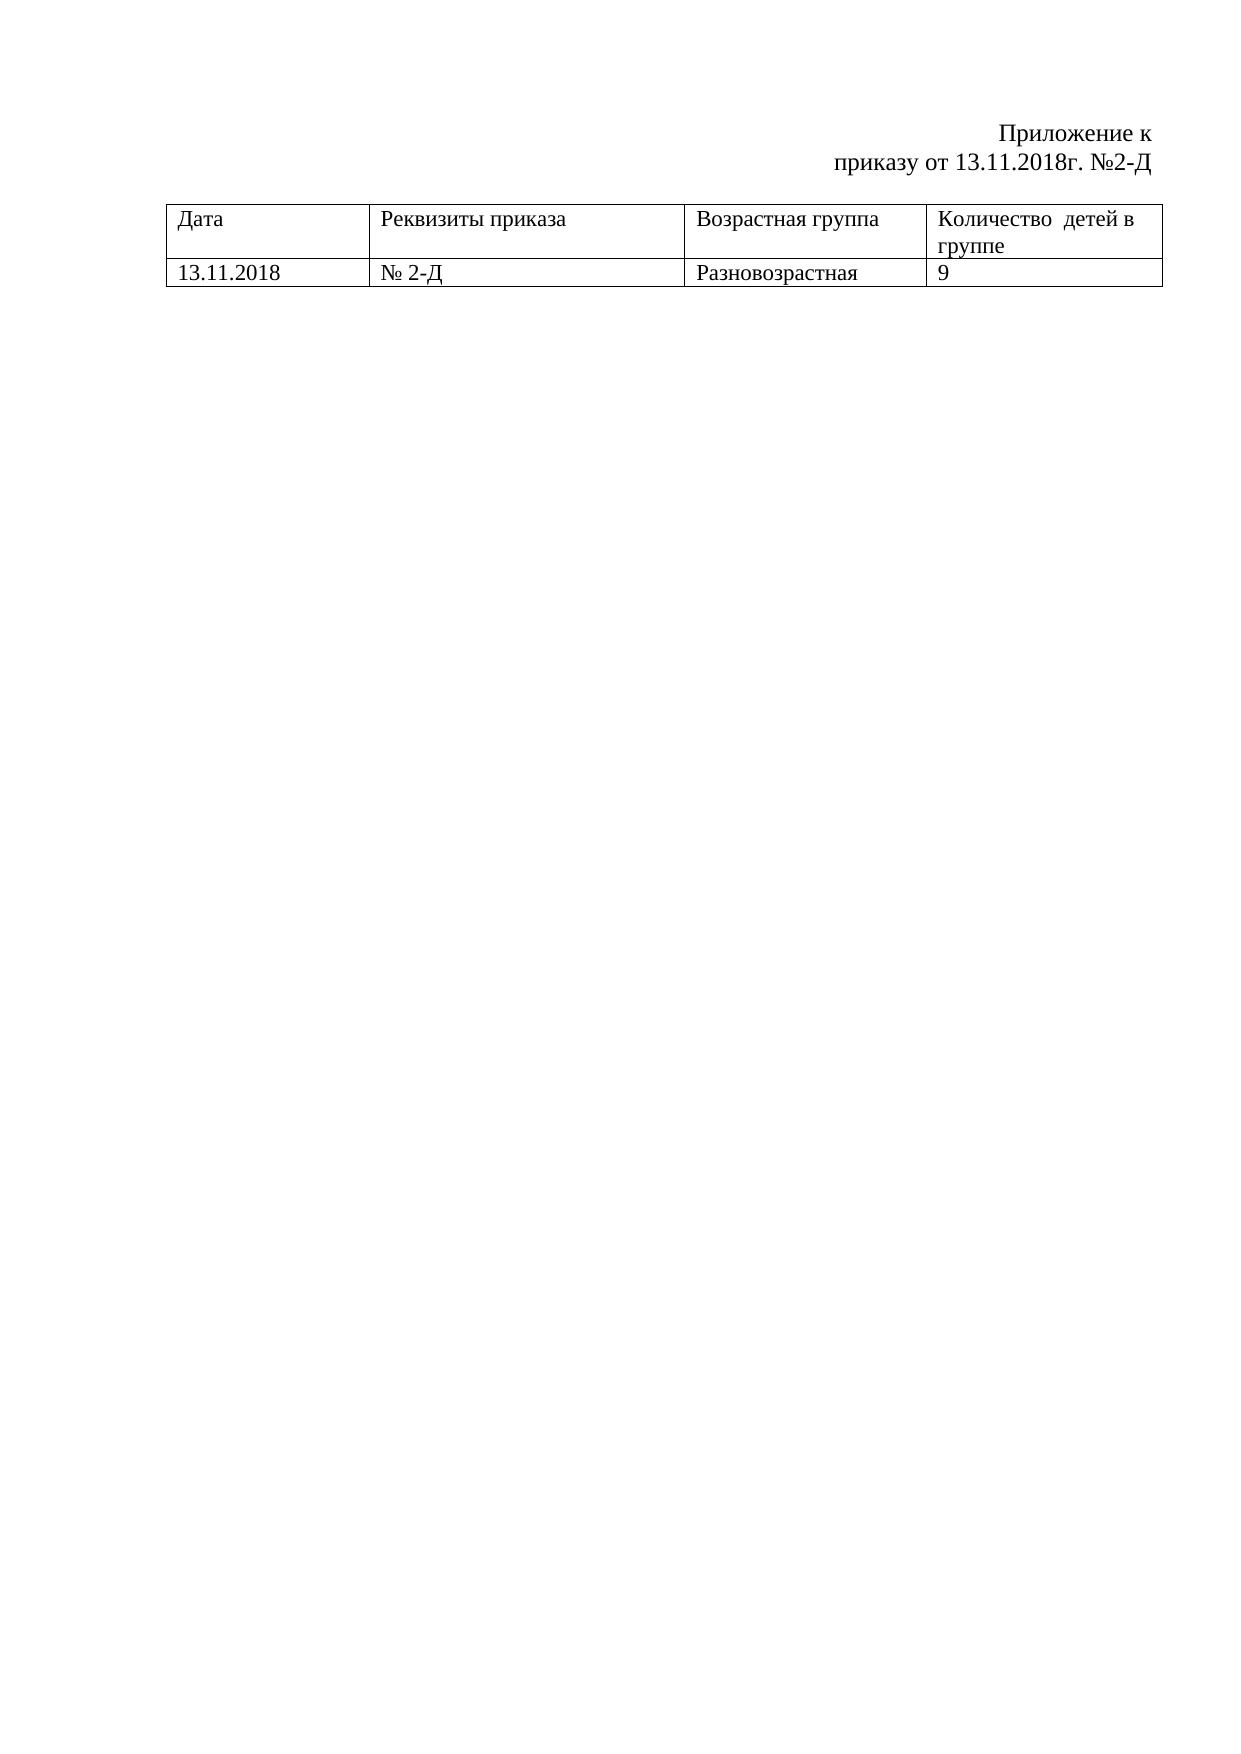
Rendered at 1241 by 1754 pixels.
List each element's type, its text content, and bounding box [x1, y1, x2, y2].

table_header Дата [167, 205, 369, 258]
table_cell № 2-Д [370, 259, 684, 286]
table_cell 9 [927, 259, 1162, 286]
text Приложение к [177, 118, 1152, 147]
text приказу от 13.11.2018г. №2-Д [177, 147, 1152, 176]
table_header Возрастная группа [685, 205, 926, 258]
table_cell Разновозрастная [685, 259, 926, 286]
table_cell 13.11.2018 [167, 259, 369, 286]
table_header Количество детей в группе [927, 205, 1162, 258]
table_header Реквизиты приказа [370, 205, 684, 258]
